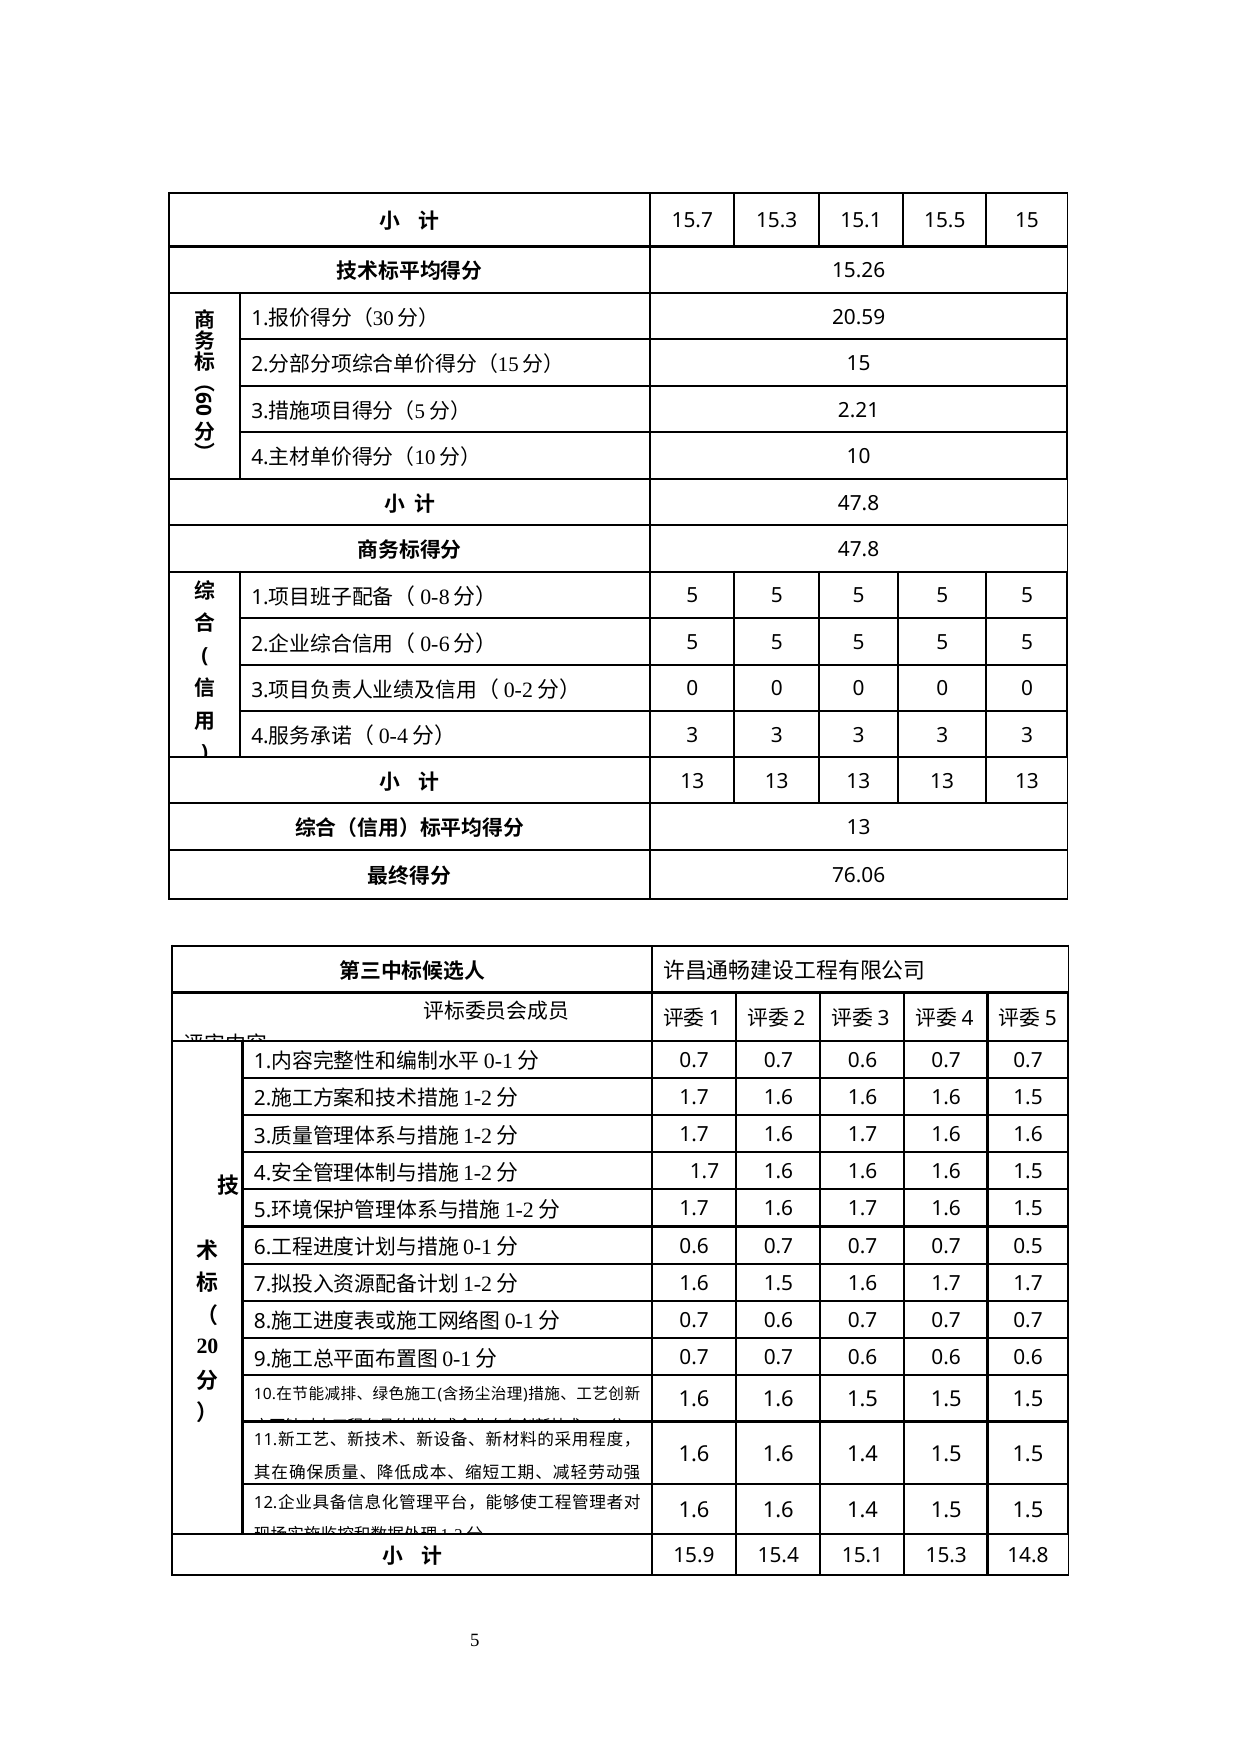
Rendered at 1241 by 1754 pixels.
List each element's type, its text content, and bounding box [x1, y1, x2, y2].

table_cell 6.工程进度计划与措施0-1分 [244, 1228, 651, 1263]
table_cell 0 [987, 666, 1066, 710]
table_cell 1.5 [989, 1079, 1067, 1114]
table_cell 9.施工总平面布置图0-1分 [244, 1339, 651, 1374]
table_cell 1.项目班子配备（ 0-8分） [241, 573, 649, 617]
table_cell 15.1 [821, 1535, 903, 1574]
table_cell 5 [987, 573, 1066, 617]
table_cell 1.7 [905, 1265, 986, 1300]
table_cell 0.6 [989, 1339, 1067, 1374]
table_cell 小 计 [173, 1535, 651, 1574]
table_cell 0.5 [989, 1228, 1067, 1263]
table_cell 1.6 [905, 1079, 986, 1114]
table_cell 5 [820, 619, 897, 663]
table_cell 1.5 [821, 1376, 903, 1420]
table_cell 2.企业综合信用（ 0-6分） [241, 619, 649, 663]
table_cell 1.7 [821, 1190, 903, 1225]
table_cell 1.6 [821, 1265, 903, 1300]
table_cell 1.报价得分（30分） [241, 294, 649, 338]
table_cell 0.7 [821, 1302, 903, 1337]
table_cell 15.3 [735, 194, 818, 245]
table_cell 1.6 [737, 1153, 819, 1188]
table_cell 11.新工艺、新技术、新设备、新材料的采用程度，其在确保质量、降低成本、缩短工期、减轻劳动强度、提高工效等方面的作用1-2分 [244, 1423, 651, 1483]
table_cell 技术标平均得分 [170, 248, 649, 292]
table_cell 评委2 [737, 994, 819, 1039]
table_cell 5 [651, 573, 733, 617]
table_cell 3 [735, 712, 818, 756]
table_cell 0.7 [905, 1302, 986, 1337]
table_cell 1.6 [989, 1116, 1067, 1151]
table_cell 1.5 [905, 1423, 986, 1483]
table_cell 1.4 [821, 1485, 903, 1533]
table_cell 评委1 [653, 994, 735, 1039]
table_cell 10 [651, 433, 1066, 478]
table_cell 20.59 [651, 294, 1066, 338]
table_cell 12.企业具备信息化管理平台，能够使工程管理者对现场实施监控和数据处理1-2分 [244, 1485, 651, 1533]
table_cell 0 [651, 666, 733, 710]
table_cell 5 [820, 573, 897, 617]
table_cell 5 [735, 573, 818, 617]
table_cell 1.5 [989, 1423, 1067, 1483]
table_cell 1.6 [821, 1079, 903, 1114]
table_cell 小 计 [170, 480, 649, 524]
table_cell 1.6 [653, 1423, 735, 1483]
table_cell 0.7 [653, 1042, 735, 1077]
table_cell 15.3 [905, 1535, 986, 1574]
table_cell 3.措施项目得分（5分） [241, 387, 649, 431]
table_cell 47.8 [651, 526, 1067, 571]
table_cell 商务标得分 [170, 526, 649, 571]
table_header 许昌通畅建设工程有限公司 [653, 947, 1068, 991]
table_cell 7.拟投入资源配备计划1-2分 [244, 1265, 651, 1300]
table_cell 3.项目负责人业绩及信用（ 0-2分） [241, 666, 649, 710]
table_cell 0.7 [905, 1228, 986, 1263]
table_cell 0.7 [905, 1042, 986, 1077]
table_cell 评委3 [821, 994, 903, 1039]
table_cell 1.6 [737, 1423, 819, 1483]
table_cell 15.9 [653, 1535, 735, 1574]
table_cell 3 [987, 712, 1066, 756]
table_cell 4.服务承诺（ 0-4分） [241, 712, 649, 756]
table_cell 15 [651, 340, 1066, 385]
table_cell 2.21 [651, 387, 1066, 431]
table_cell 3 [899, 712, 985, 756]
table_cell 1.6 [737, 1376, 819, 1420]
table_cell 评委4 [905, 994, 986, 1039]
table_cell 47.8 [651, 480, 1067, 524]
table_cell 1.6 [737, 1190, 819, 1225]
table_cell 0.6 [737, 1302, 819, 1337]
table_cell 1.7 [989, 1265, 1067, 1300]
table_cell 15.5 [904, 194, 985, 245]
table_cell 1.5 [989, 1485, 1067, 1533]
table_cell 0.6 [905, 1339, 986, 1374]
table_cell 1.5 [905, 1376, 986, 1420]
table_cell 0.7 [821, 1228, 903, 1263]
table_cell 0 [820, 666, 897, 710]
table_cell 0.7 [737, 1228, 819, 1263]
table_cell 8.施工进度表或施工网络图0-1分 [244, 1302, 651, 1337]
table_cell 评委5 [989, 994, 1067, 1039]
table_cell 1.6 [653, 1485, 735, 1533]
table_cell 小 计 [170, 758, 649, 802]
table_cell 13 [820, 758, 897, 802]
table_cell 2.施工方案和技术措施1-2分 [244, 1079, 651, 1114]
table_cell 0 [899, 666, 985, 710]
table_header 第三中标候选人 [173, 947, 651, 991]
table_cell 综合（信用）标平均得分 [170, 804, 649, 849]
table_cell 15.7 [651, 194, 733, 245]
table_cell 5 [651, 619, 733, 663]
table_cell 3 [820, 712, 897, 756]
table_cell 2.分部分项综合单价得分（15分） [241, 340, 649, 385]
table_cell 1.5 [989, 1190, 1067, 1225]
table_cell 1.7 [653, 1190, 735, 1225]
table_cell 5 [735, 619, 818, 663]
table_cell 1.6 [905, 1190, 986, 1225]
table_cell 1.5 [989, 1153, 1067, 1188]
table_cell 15.26 [651, 248, 1067, 292]
table_cell 0.6 [821, 1042, 903, 1077]
table_cell 最终得分 [170, 851, 649, 897]
table_cell 76.06 [651, 851, 1067, 897]
table_cell 13 [651, 804, 1067, 849]
table_cell 1.6 [737, 1485, 819, 1533]
table_cell 10.在节能减排、绿色施工(含扬尘治理)措施、工艺创新方面针对本工程有具体措施或企业自有创新技术1-2分 [244, 1376, 651, 1420]
table_cell 1.7 [821, 1116, 903, 1151]
table_cell 0.7 [653, 1339, 735, 1374]
table_cell 0.7 [737, 1042, 819, 1077]
table_cell 0.6 [653, 1228, 735, 1263]
table_cell 13 [987, 758, 1067, 802]
table_cell 1.7 [653, 1079, 735, 1114]
table_cell 3.质量管理体系与措施1-2分 [244, 1116, 651, 1151]
table_cell 0 [735, 666, 818, 710]
table_cell 商务标（60分） [170, 294, 239, 478]
table_cell 13 [899, 758, 985, 802]
table_cell 5 [987, 619, 1066, 663]
table_cell 0.7 [989, 1302, 1067, 1337]
table_cell 1.内容完整性和编制水平0-1分 [244, 1042, 651, 1077]
table_cell 15.4 [737, 1535, 819, 1574]
table_cell 技 术 标（20分） [173, 1042, 241, 1533]
table_cell 13 [735, 758, 818, 802]
table_cell 1.6 [821, 1153, 903, 1188]
table_cell 1.6 [653, 1265, 735, 1300]
table_cell 小 计 [170, 194, 649, 245]
table_cell 4.安全管理体制与措施1-2分 [244, 1153, 651, 1188]
table_cell 评标委员会成员 评审内容 [173, 994, 651, 1039]
table_cell 1.7 [653, 1116, 735, 1151]
table_cell 14.8 [989, 1535, 1068, 1574]
table_cell 13 [651, 758, 733, 802]
table_cell 5.环境保护管理体系与措施1-2分 [244, 1190, 651, 1225]
table_cell 0.6 [821, 1339, 903, 1374]
table_cell 1.6 [905, 1116, 986, 1151]
table_cell 1.6 [737, 1116, 819, 1151]
table_cell 1.4 [821, 1423, 903, 1483]
table_cell 0.7 [653, 1302, 735, 1337]
table_cell 1.5 [989, 1376, 1067, 1420]
table_cell 5 [899, 619, 985, 663]
table_cell 1.7 [653, 1153, 735, 1188]
table_cell 15 [987, 194, 1067, 245]
table_cell 0.7 [989, 1042, 1067, 1077]
table_cell 0.7 [737, 1339, 819, 1374]
table_cell 1.6 [737, 1079, 819, 1114]
table_cell 1.6 [653, 1376, 735, 1420]
table_cell 3 [651, 712, 733, 756]
table_cell 1.5 [737, 1265, 819, 1300]
table_cell 1.6 [905, 1153, 986, 1188]
table_cell 1.5 [905, 1485, 986, 1533]
table_cell 综合(信用)标 （20分） [170, 573, 239, 756]
table_cell 5 [899, 573, 985, 617]
table_cell 15.1 [820, 194, 902, 245]
table_cell 4.主材单价得分（10分） [241, 433, 649, 478]
